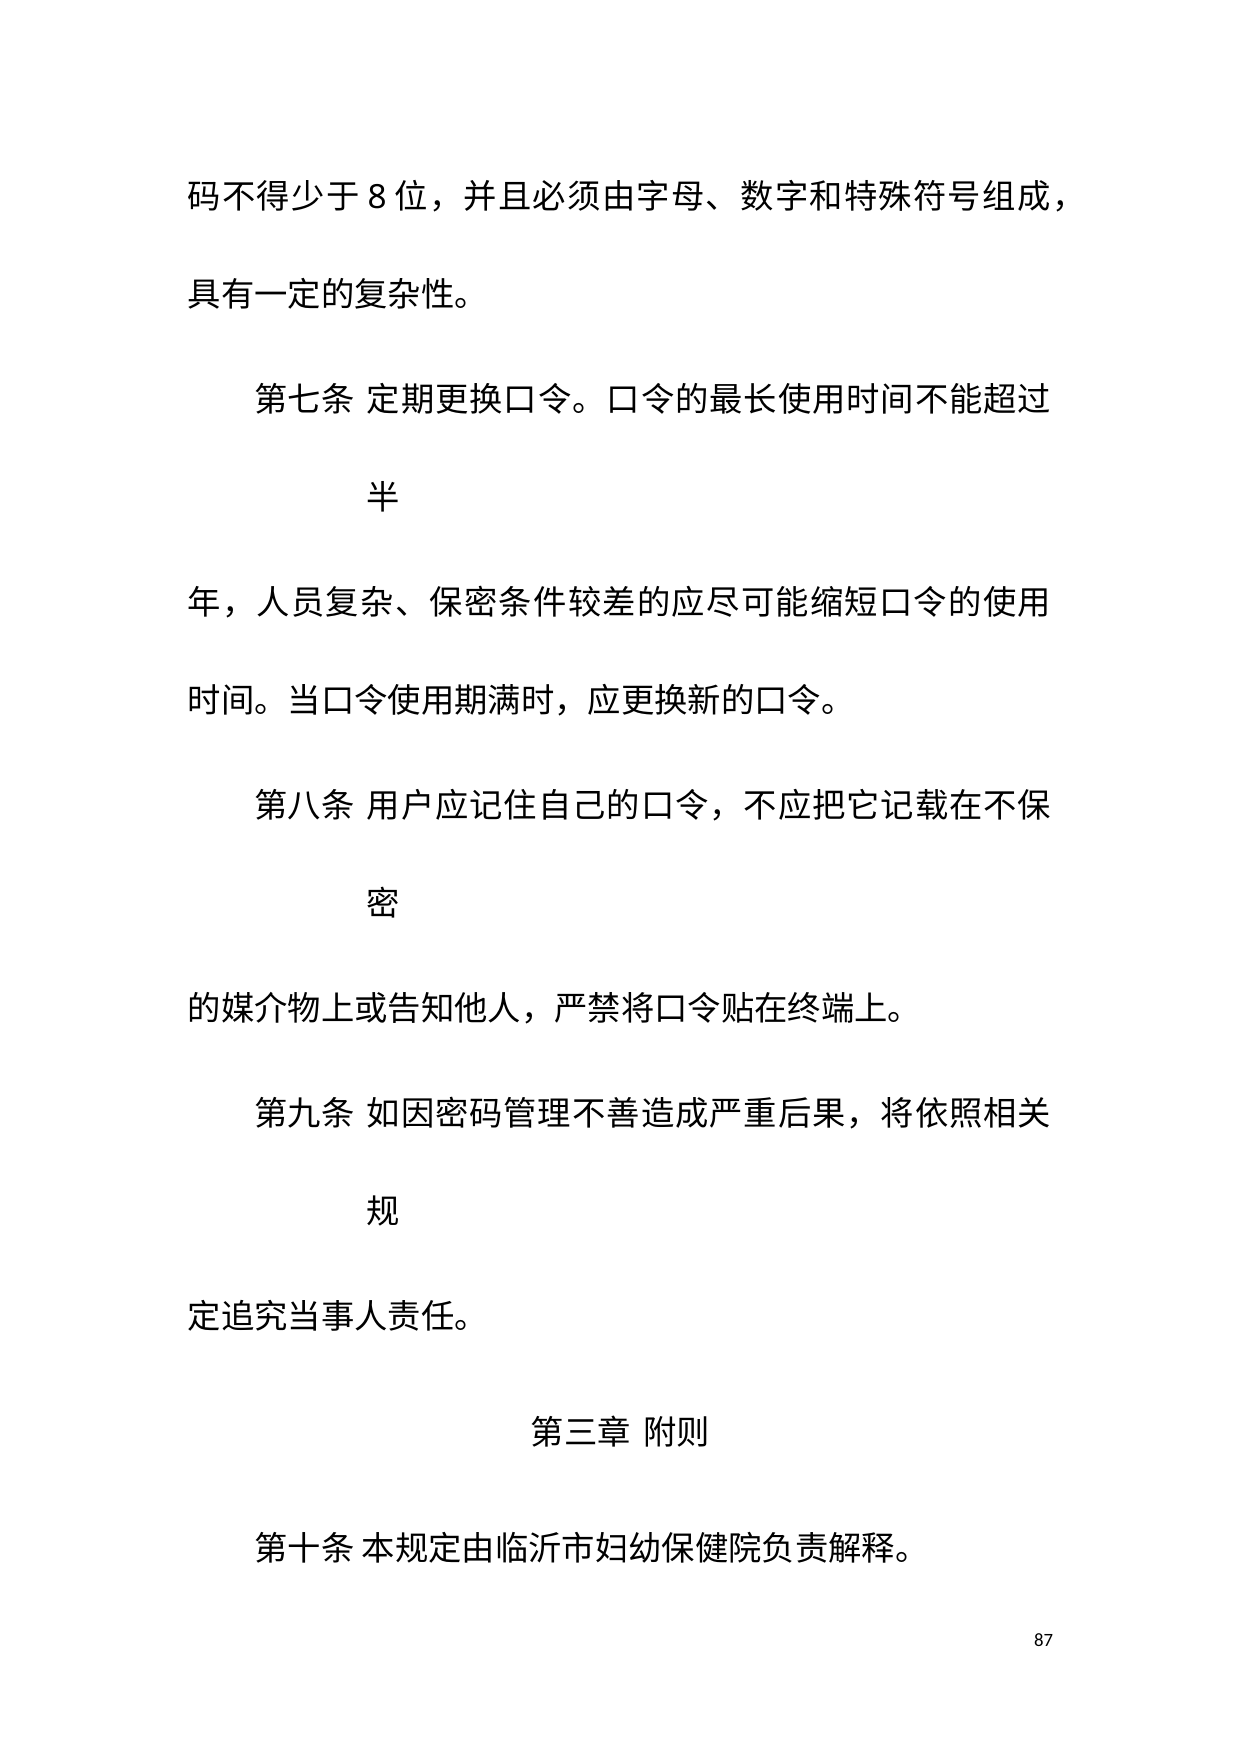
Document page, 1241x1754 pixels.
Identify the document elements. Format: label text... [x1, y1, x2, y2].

list 用户应记住自己的口令，不应把它记载在不保密 [254, 770, 1053, 933]
text 定追究当事人责任。 [187, 1281, 1053, 1346]
list 定期更换口令。口令的最长使用时间不能超过半 [254, 365, 1053, 527]
text 第十条 本规定由临沂市妇幼保健院负责解释。 [187, 1514, 1053, 1579]
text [187, 162, 1053, 324]
subtitle 附则 [187, 1397, 1053, 1462]
list 如因密码管理不善造成严重后果，将依照相关规 [254, 1078, 1053, 1241]
text 年，人员复杂、保密条件较差的应尽可能缩短口令的使用时间。当口令使用期满时，应更换新的口令。 [187, 568, 1053, 730]
text 的媒介物上或告知他人，严禁将口令贴在终端上。 [187, 973, 1053, 1038]
